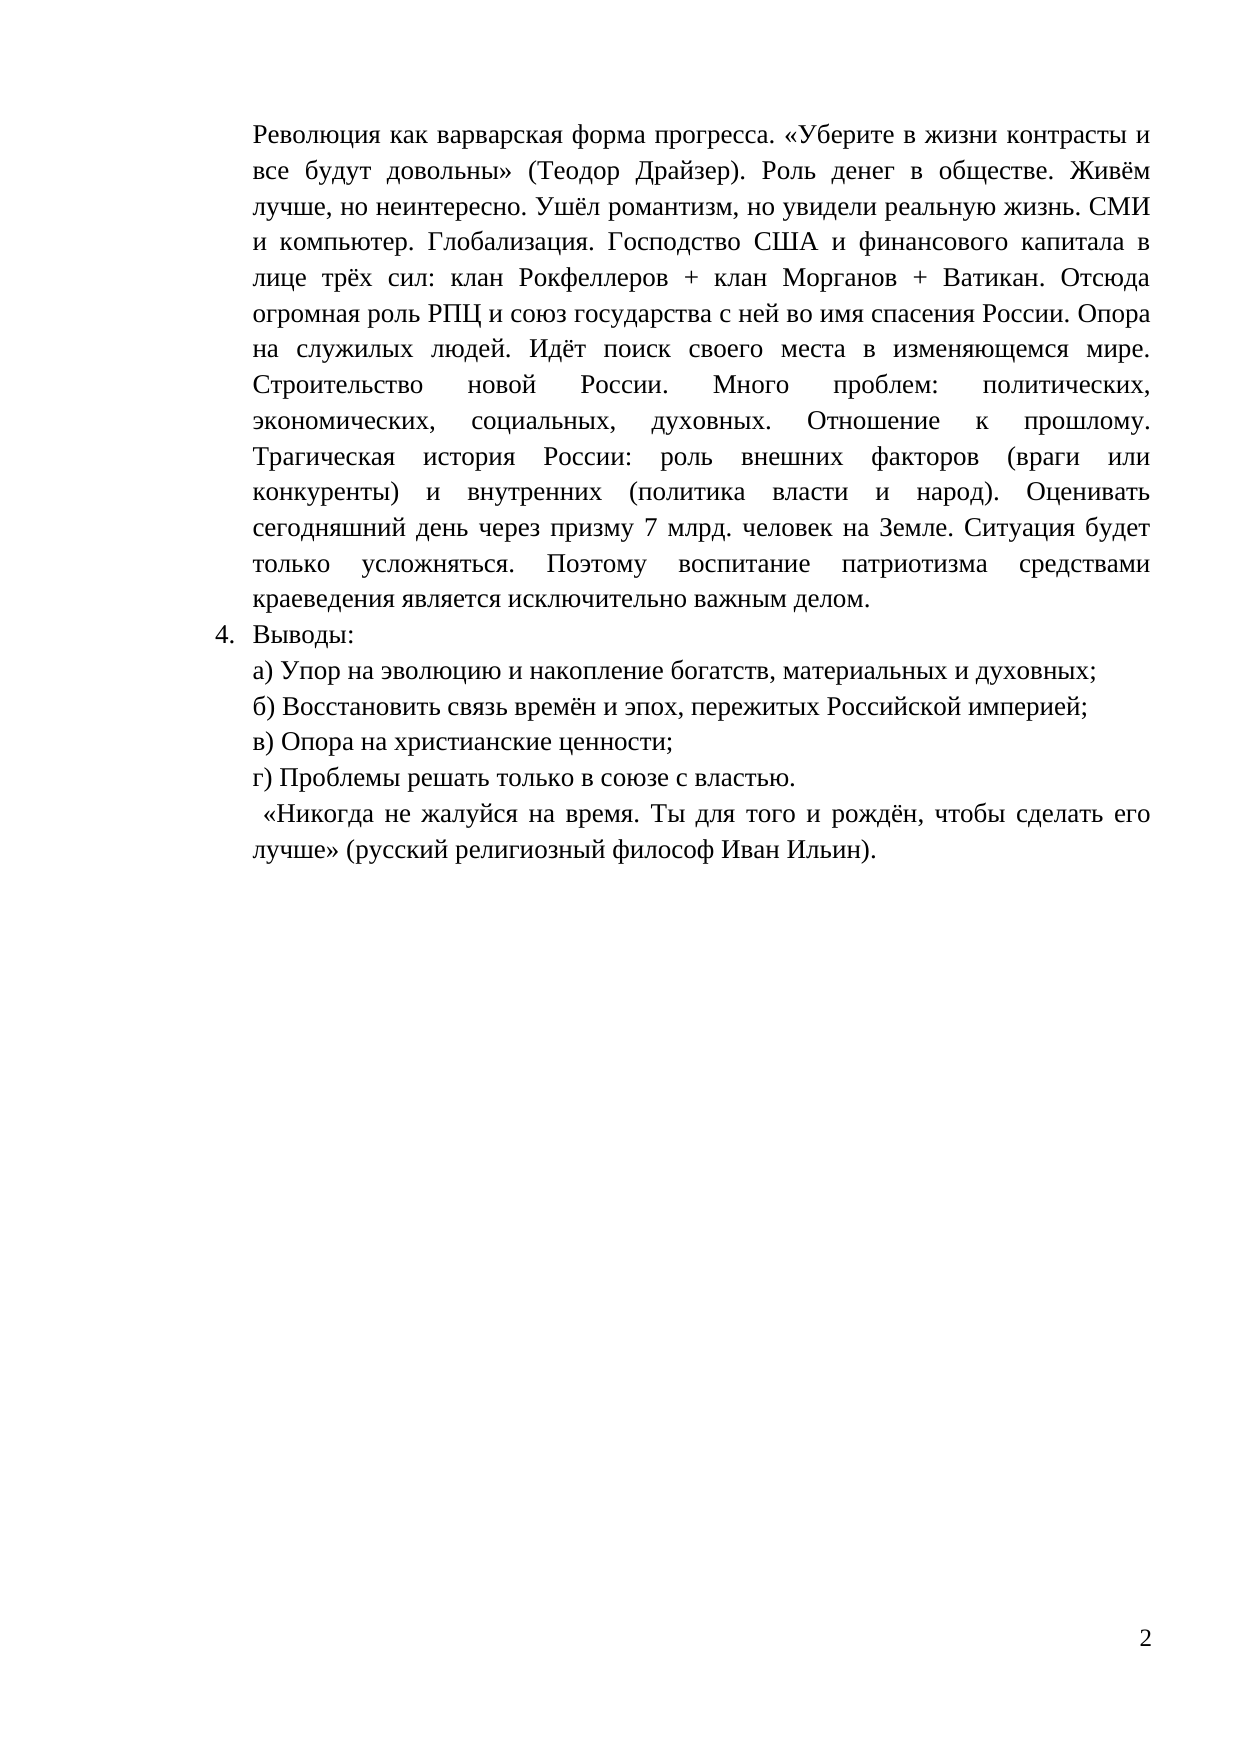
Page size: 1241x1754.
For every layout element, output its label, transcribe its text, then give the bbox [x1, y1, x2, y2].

list г) Проблемы решать только в союзе с властью. [252, 761, 1152, 792]
list «Никогда не жалуйся на время. Ты для того и рождён, чтобы сделать его лучше» (русский религиозный философ Иван Ильин). [252, 797, 1152, 864]
list а) Упор на эволюцию и накопление богатств, материальных и духовных; [252, 654, 1152, 685]
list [215, 118, 1152, 614]
list в) Опора на христианские ценности; [252, 726, 1152, 757]
list б) Восстановить связь времён и эпох, пережитых Российской империей; [252, 690, 1152, 721]
list Выводы: [215, 618, 1152, 649]
